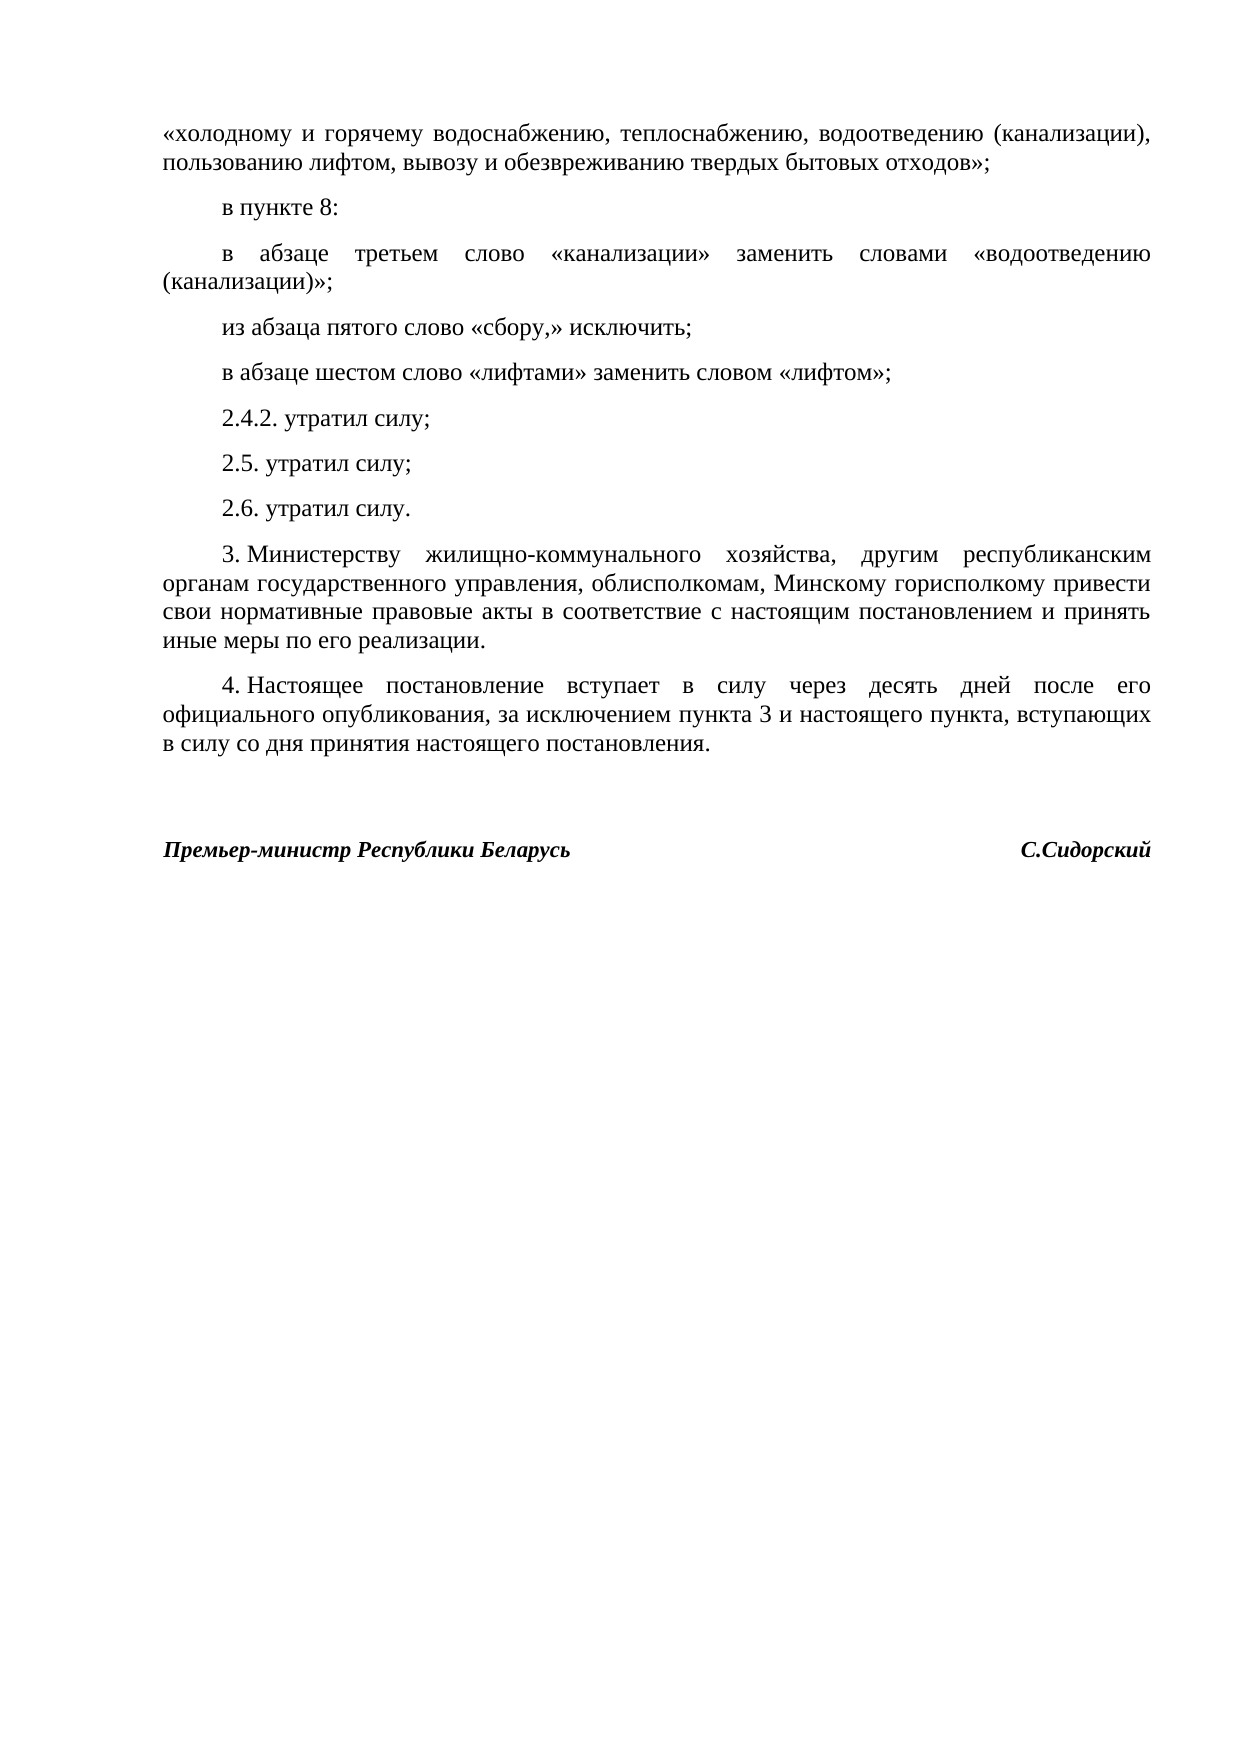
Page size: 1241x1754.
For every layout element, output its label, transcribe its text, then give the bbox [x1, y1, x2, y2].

text 3. Министерству жилищно-коммунального хозяйства, другим республиканским органам государственного управления, облисполкомам, Минскому горисполкому привести свои нормативные правовые акты в соответствие с настоящим постановлением и принять иные меры по его реализации. [162, 539, 1152, 654]
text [162, 118, 1152, 176]
text 2.6. утратил силу. [162, 493, 1152, 522]
text 2.4.2. утратил силу; [162, 403, 1152, 431]
text в абзаце третьем слово «канализации» заменить словами «водоотведению (канализации)»; [162, 238, 1152, 295]
text в абзаце шестом слово «лифтами» заменить словом «лифтом»; [162, 357, 1152, 386]
text 4. Настоящее постановление вступает в силу через десять дней после его официального опубликования, за исключением пункта 3 и настоящего пункта, вступающих в силу со дня принятия настоящего постановления. [162, 671, 1152, 757]
text из абзаца пятого слово «сбору,» исключить; [162, 312, 1152, 341]
text в пункте 8: [162, 192, 1152, 221]
table_header Премьер-министр Республики Беларусь [163, 819, 657, 879]
text 2.5. утратил силу; [162, 448, 1152, 477]
table_header С.Сидорский [657, 819, 1152, 879]
